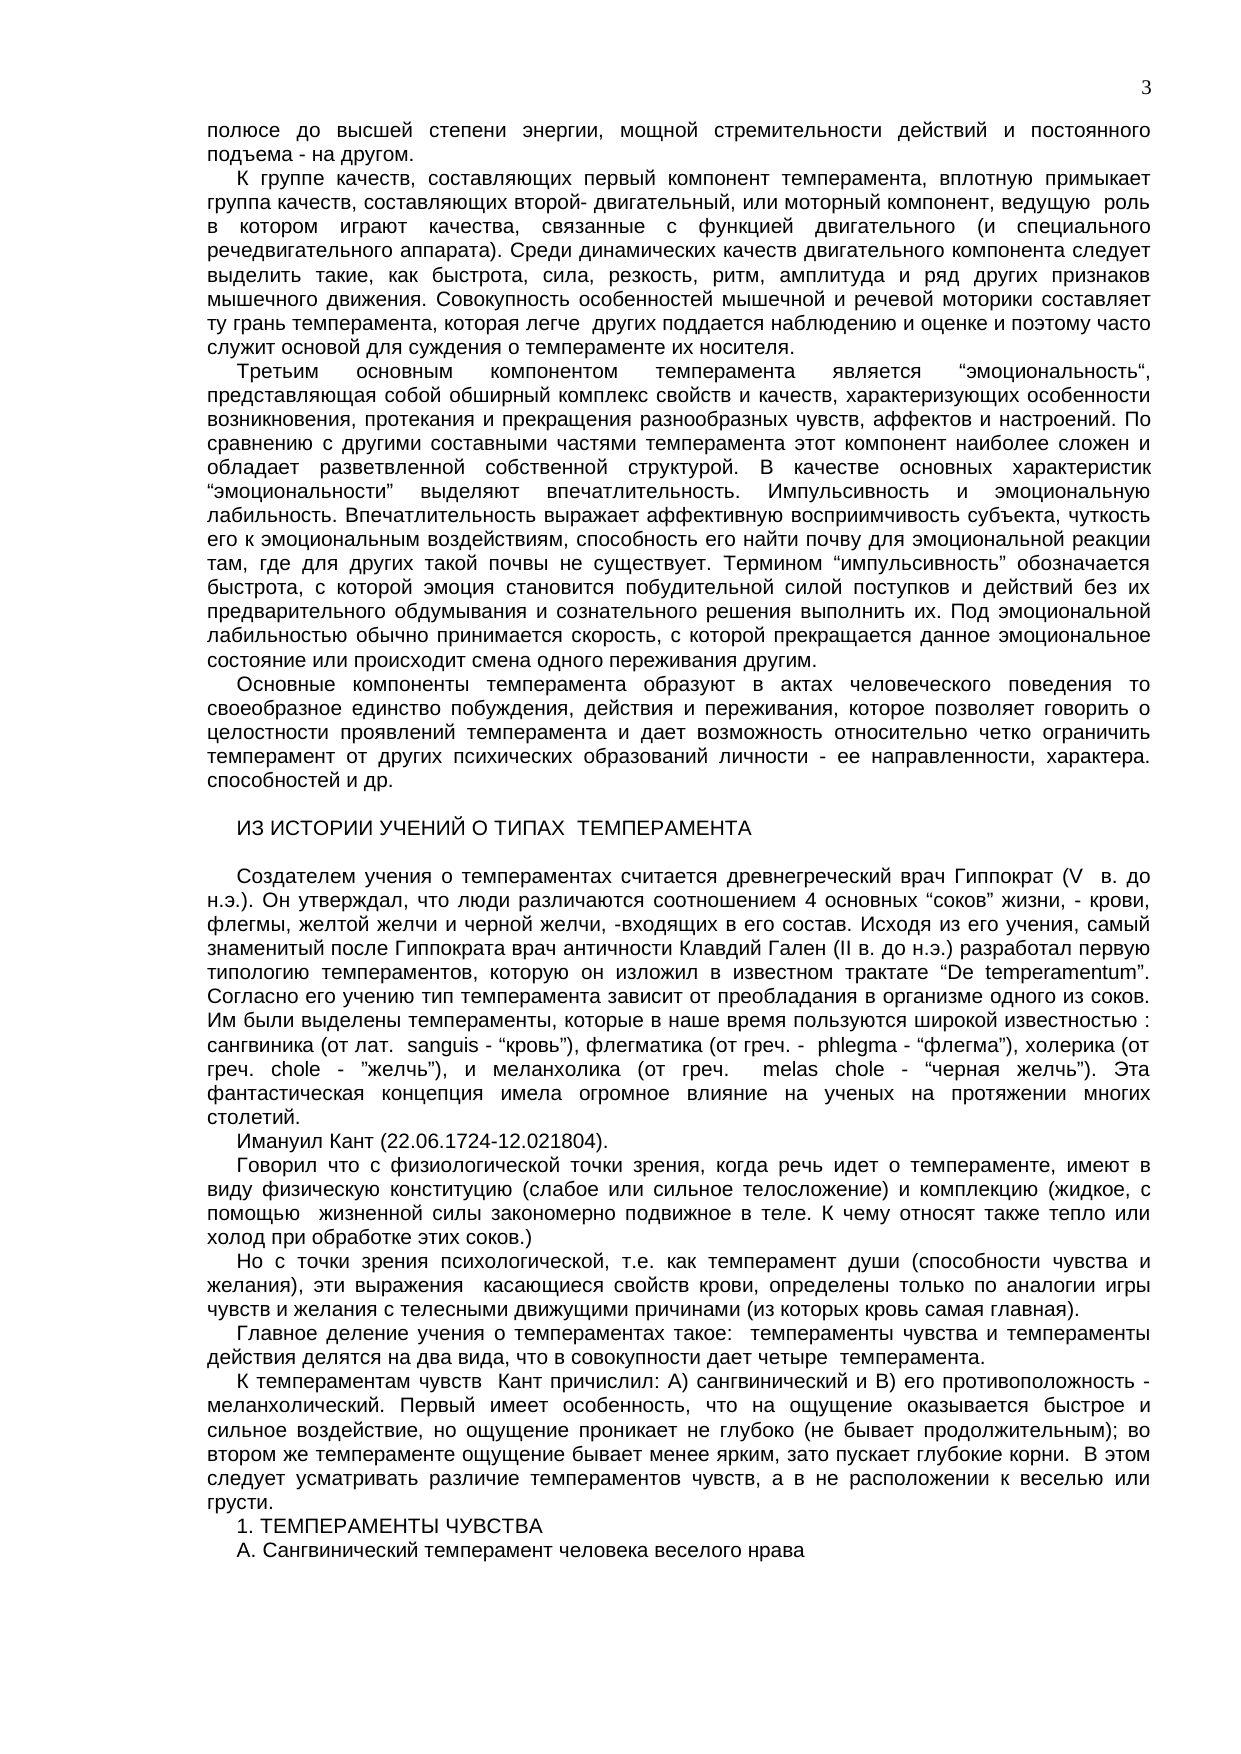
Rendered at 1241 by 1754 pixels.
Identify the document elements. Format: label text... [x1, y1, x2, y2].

text Имануил Кант (22.06.1724-12.021804). [207, 1129, 1152, 1153]
text К темпераментам чувств Кант причислил: А) сангвинический и В) его противоположность - меланхолический. Первый имеет особенность, что на ощущение оказывается быстрое и сильное воздействие, но ощущение проникает не глубоко (не бывает продолжительным); во втором же темпераменте ощущение бывает менее ярким, зато пускает глубокие корни. В этом следует усматривать различие темпераментов чувств, а в не расположении к веселью или грусти. [207, 1369, 1152, 1514]
text Третьим основным компонентом темперамента является “эмоциональность“, представляющая собой обширный комплекс свойств и качеств, характеризующих особенности возникновения, протекания и прекращения разнообразных чувств, аффектов и настроений. По сравнению с другими составными частями темперамента этот компонент наиболее сложен и обладает разветвленной собственной структурой. В качестве основных характеристик “эмоциональности” выделяют впечатлительность. Импульсивность и эмоциональную лабильность. Впечатлительность выражает аффективную восприимчивость субъекта, чуткость его к эмоциональным воздействиям, способность его найти почву для эмоциональной реакции там, где для других такой почвы не существует. Термином “импульсивность” обозначается быстрота, с которой эмоция становится побудительной силой поступков и действий без их предварительного обдумывания и сознательного решения выполнить их. Под эмоциональной лабильностью обычно принимается скорость, с которой прекращается данное эмоциональное состояние или происходит смена одного переживания другим. [207, 359, 1152, 672]
text ИЗ ИСТОРИИ УЧЕНИЙ О ТИПАХ ТЕМПЕРАМЕНТА [207, 816, 1152, 840]
text Создателем учения о темпераментах считается древнегреческий врач Гиппократ (V в. до н.э.). Он утверждал, что люди различаются соотношением 4 основных “соков” жизни, - крови, флегмы, желтой желчи и черной желчи, -входящих в его состав. Исходя из его учения, самый знаменитый после Гиппократа врач античности Клавдий Гален (II в. до н.э.) разработал первую типологию темпераментов, которую он изложил в известном трактате “De temperamentum”. Согласно его учению тип темперамента зависит от преобладания в организме одного из соков. Им были выделены темпераменты, которые в наше время пользуются широкой известностью : сангвиника (от лат. sanguis - “кровь”), флегматика (от греч. - phlegma - “флегма”), холерика (от греч. chole - ”желчь”), и меланхолика (от греч. melas chole - “черная желчь”). Эта фантастическая концепция имела огромное влияние на ученых на протяжении многих столетий. [207, 864, 1152, 1129]
text Но с точки зрения психологической, т.е. как темперамент души (способности чувства и желания), эти выражения касающиеся свойств крови, определены только по аналогии игры чувств и желания с телесными движущими причинами (из которых кровь самая главная). [207, 1249, 1152, 1321]
text 1. ТЕМПЕРАМЕНТЫ ЧУВСТВА [207, 1514, 1152, 1538]
text Основные компоненты темперамента образуют в актах человеческого поведения то своеобразное единство побуждения, действия и переживания, которое позволяет говорить о целостности проявлений темперамента и дает возможность относительно четко ограничить темперамент от других психических образований личности - ее направленности, характера. способностей и др. [207, 672, 1152, 792]
text К группе качеств, составляющих первый компонент темперамента, вплотную примыкает группа качеств, составляющих второй- двигательный, или моторный компонент, ведущую роль в котором играют качества, связанные с функцией двигательного (и специального речедвигательного аппарата). Среди динамических качеств двигательного компонента следует выделить такие, как быстрота, сила, резкость, ритм, амплитуда и ряд других признаков мышечного движения. Совокупность особенностей мышечной и речевой моторики составляет ту грань темперамента, которая легче других поддается наблюдению и оценке и поэтому часто служит основой для суждения о темпераменте их носителя. [207, 166, 1152, 359]
text А. Сангвинический темперамент человека веселого нрава [207, 1538, 1152, 1562]
text Главное деление учения о темпераментах такое: темпераменты чувства и темпераменты действия делятся на два вида, что в совокупности дает четыре темперамента. [207, 1321, 1152, 1369]
text Говорил что с физиологической точки зрения, когда речь идет о темпераменте, имеют в виду физическую конституцию (слабое или сильное телосложение) и комплекцию (жидкое, с помощью жизненной силы закономерно подвижное в теле. К чему относят также тепло или холод при обработке этих соков.) [207, 1153, 1152, 1249]
